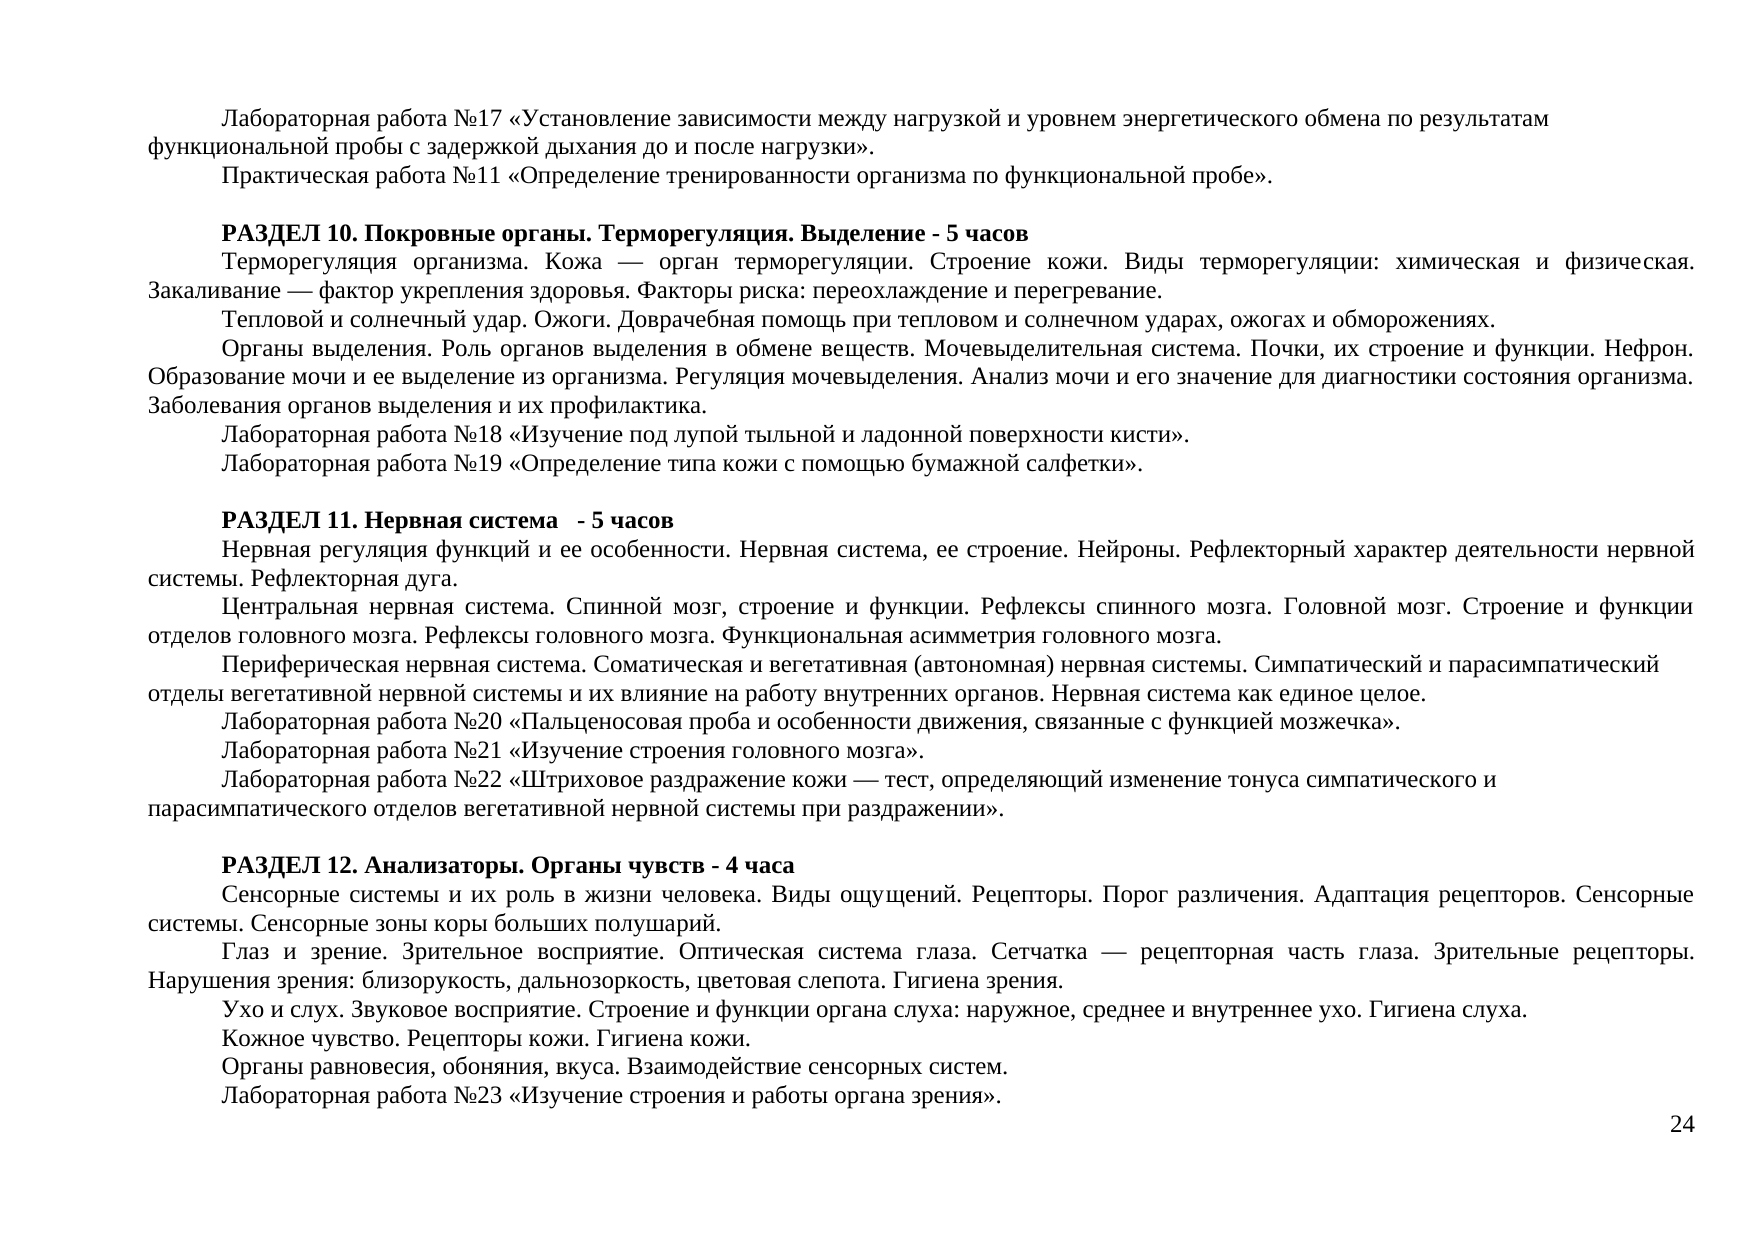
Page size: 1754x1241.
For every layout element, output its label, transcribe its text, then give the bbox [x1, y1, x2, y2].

text Кожное чувство. Рецепторы кожи. Гигиена кожи. [148, 1023, 1695, 1051]
text Терморегуляция организма. Кожа — орган терморегуляции. Строение кожи. Виды терморегуляции: химическая и физическая. Закаливание — фактор укрепления здоровья. Факторы риска: переохлаждение и перегревание. [148, 246, 1695, 304]
text Лабораторная работа №21 «Изучение строения головного мозга». [148, 735, 1695, 764]
text Ухо и слух. Звуковое восприятие. Строение и функции органа слуха: наружное, среднее и внутреннее ухо. Гигиена слуха. [148, 994, 1695, 1023]
text Глаз и зрение. Зрительное восприятие. Оптическая система глаза. Сетчатка — рецепторная часть глаза. Зрительные рецепторы. Нарушения зрения: близорукость, дальнозоркость, цветовая слепота. Гигиена зрения. [148, 936, 1695, 994]
text РАЗДЕЛ 11. Нервная система - 5 часов [148, 505, 1695, 534]
text Лабораторная работа №20 «Пальценосовая проба и особенности движения, связанные с функцией мозжечка». [148, 706, 1695, 735]
text Периферическая нервная система. Соматическая и вегетативная (автономная) нервная системы. Симпатический и парасимпатический отделы вегетативной нервной системы и их влияние на работу внутренних органов. Нервная система как единое целое. [148, 649, 1695, 706]
text парасимпатического отделов вегетативной нервной системы при раздражении». [148, 793, 1695, 821]
text РАЗДЕЛ 10. Покровные органы. Терморегуляция. Выделение - 5 часов [148, 218, 1695, 246]
text РАЗДЕЛ 12. Анализаторы. Органы чувств - 4 часа [148, 850, 1695, 879]
text Лабораторная работа №19 «Определение типа кожи с помощью бумажной салфетки». [148, 448, 1695, 476]
text Сенсорные системы и их роль в жизни человека. Виды ощущений. Рецепторы. Порог различения. Адаптация рецепторов. Сенсорные системы. Сенсорные зоны коры больших полушарий. [148, 879, 1695, 936]
text Лабораторная работа №23 «Изучение строения и работы органа зрения». [148, 1080, 1695, 1109]
text Практическая работа №11 «Определение тренированности организма по функциональной пробе». [148, 160, 1695, 189]
text Лабораторная работа №18 «Изучение под лупой тыльной и ладонной поверхности кисти». [148, 419, 1695, 448]
text Тепловой и солнечный удар. Ожоги. Доврачебная помощь при тепловом и солнечном ударах, ожогах и обморожениях. [148, 304, 1695, 333]
text Органы равновесия, обоняния, вкуса. Взаимодействие сенсорных систем. [148, 1051, 1695, 1080]
text Органы выделения. Роль органов выделения в обмене веществ. Мочевыделительная система. Почки, их строение и функции. Нефрон. Образование мочи и ее выделение из организма. Регуляция мочевыделения. Анализ мочи и его значение для диагностики состояния организма. Заболевания органов выделения и их профилактика. [148, 333, 1695, 419]
text Лабораторная работа №22 «Штриховое раздражение кожи — тест, определяющий изменение тонуса симпатического и [148, 764, 1695, 793]
text Центральная нервная система. Спинной мозг, строение и функции. Рефлексы спинного мозга. Головной мозг. Строение и функции отделов головного мозга. Рефлексы головного мозга. Функциональная асимметрия головного мозга. [148, 591, 1695, 649]
text Нервная регуляция функций и ее особенности. Нервная система, ее строение. Нейроны. Рефлекторный характер деятельности нервной системы. Рефлекторная дуга. [148, 534, 1695, 591]
text Лабораторная работа №17 «Установление зависимости между нагрузкой и уровнем энергетического обмена по результатам функциональной пробы с задержкой дыхания до и после нагрузки». [148, 103, 1695, 160]
